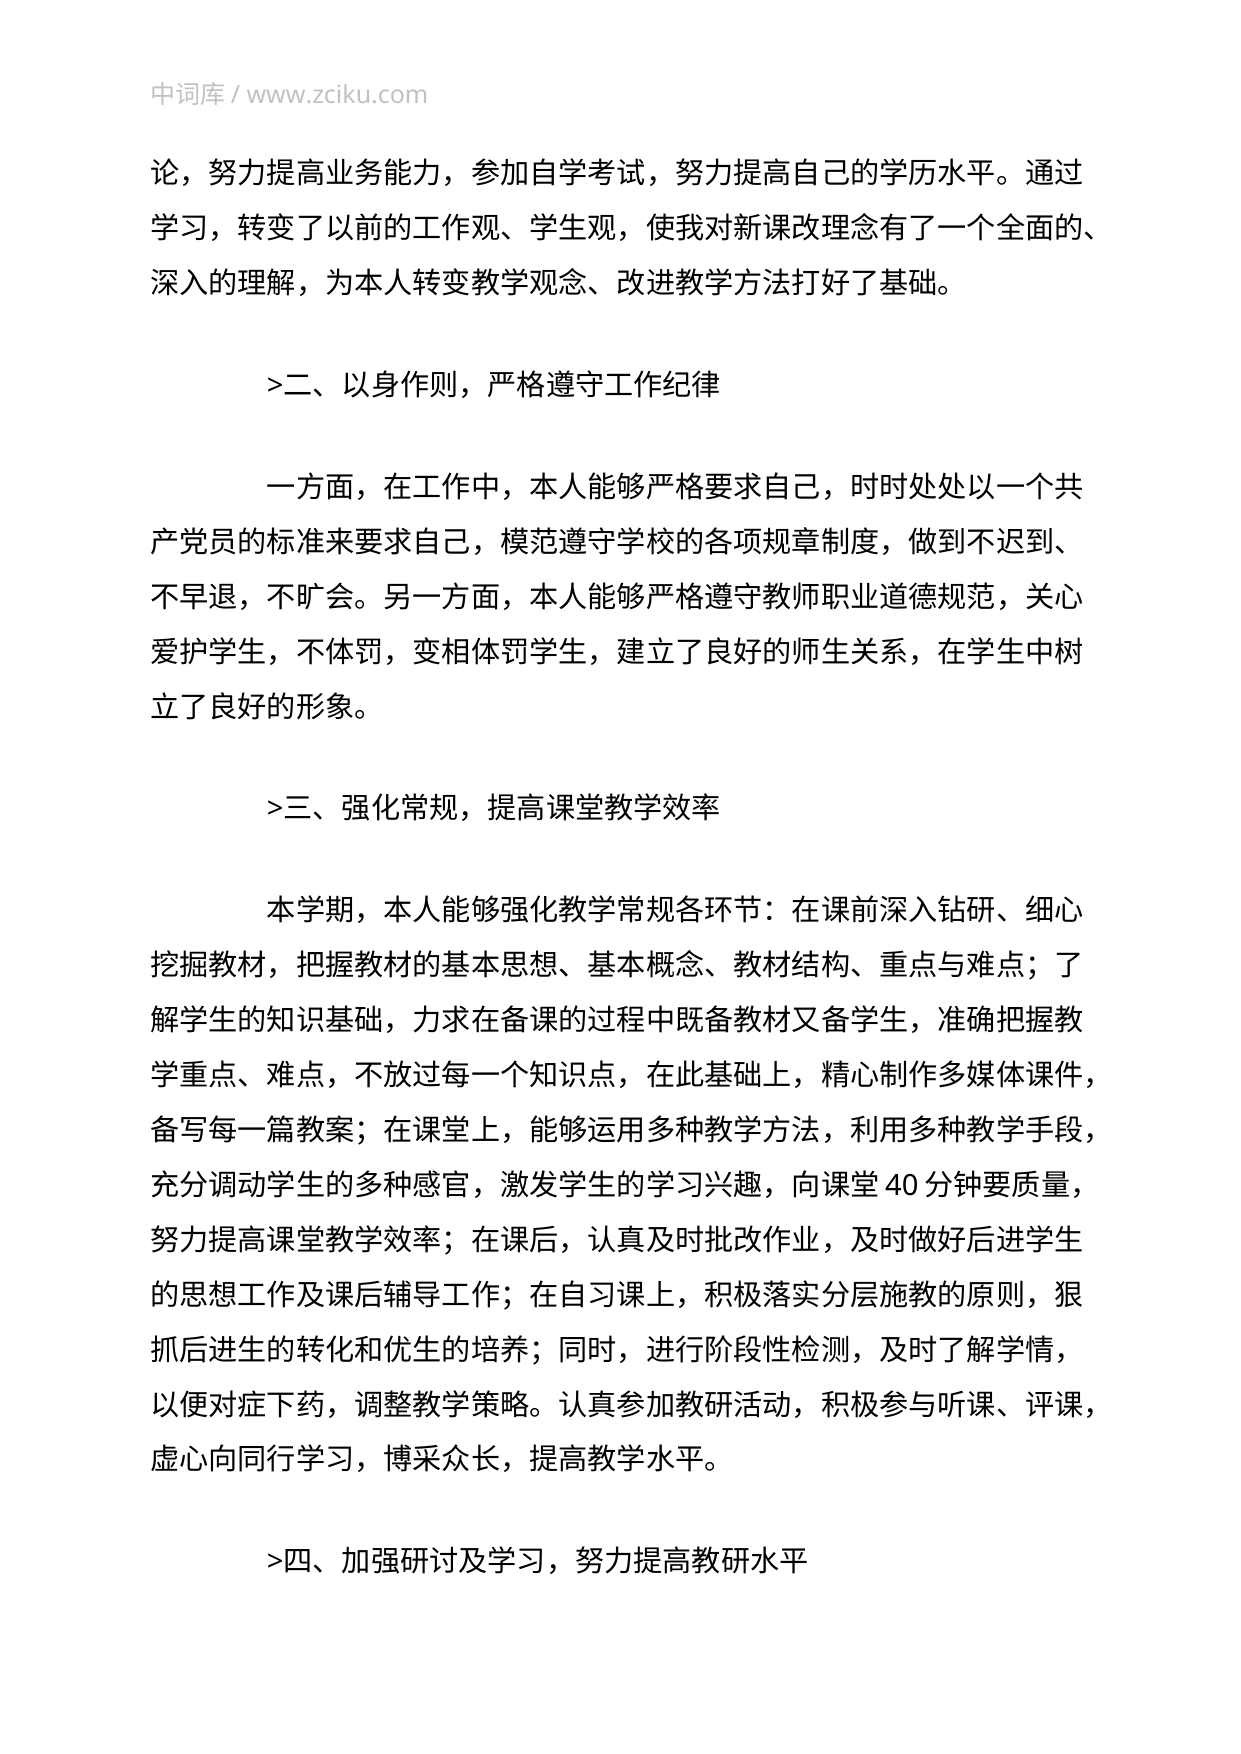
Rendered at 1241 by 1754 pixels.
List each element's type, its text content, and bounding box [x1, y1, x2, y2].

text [150, 150, 1090, 302]
text >四、加强研讨及学习，努力提高教研水平 [150, 1538, 1090, 1580]
text 一方面，在工作中，本人能够严格要求自己，时时处处以一个共产党员的标准来要求自己，模范遵守学校的各项规章制度，做到不迟到、不早退，不旷会。另一方面，本人能够严格遵守教师职业道德规范，关心爱护学生，不体罚，变相体罚学生，建立了良好的师生关系，在学生中树立了良好的形象。 [150, 463, 1090, 725]
text >二、以身作则，严格遵守工作纪律 [150, 362, 1090, 404]
text >三、强化常规，提高课堂教学效率 [150, 785, 1090, 827]
text 本学期，本人能够强化教学常规各环节：在课前深入钻研、细心挖掘教材，把握教材的基本思想、基本概念、教材结构、重点与难点；了解学生的知识基础，力求在备课的过程中既备教材又备学生，准确把握教学重点、难点，不放过每一个知识点，在此基础上，精心制作多媒体课件，备写每一篇教案；在课堂上，能够运用多种教学方法，利用多种教学手段，充分调动学生的多种感官，激发学生的学习兴趣，向课堂40分钟要质量，努力提高课堂教学效率；在课后，认真及时批改作业，及时做好后进学生的思想工作及课后辅导工作；在自习课上，积极落实分层施教的原则，狠抓后进生的转化和优生的培养；同时，进行阶段性检测，及时了解学情，以便对症下药，调整教学策略。认真参加教研活动，积极参与听课、评课，虚心向同行学习，博采众长，提高教学水平。 [150, 887, 1090, 1478]
